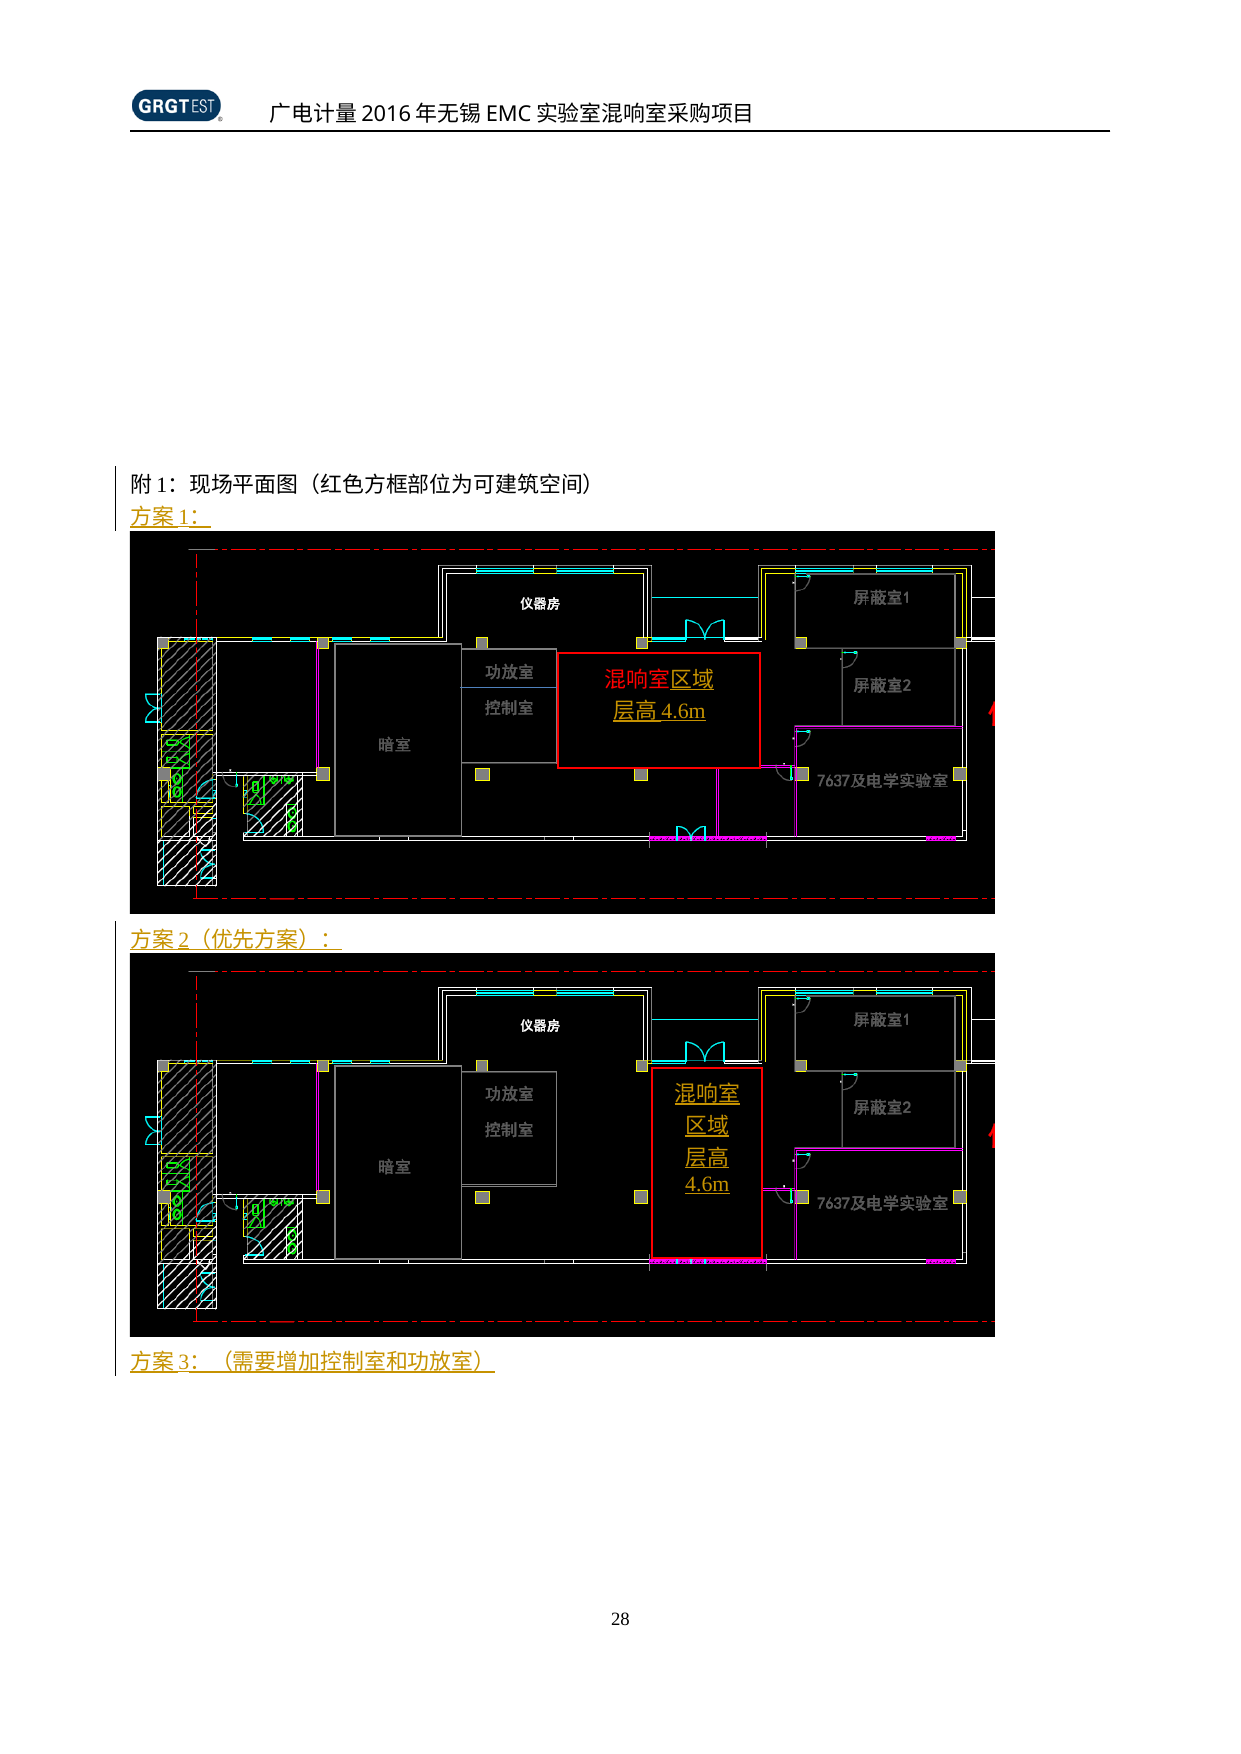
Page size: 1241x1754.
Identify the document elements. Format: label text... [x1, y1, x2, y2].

picture [129, 88, 224, 122]
text 附1：现场平面图（红色方框部位为可建筑空间） [130, 466, 1110, 499]
picture [129, 953, 995, 1337]
picture [129, 531, 995, 914]
